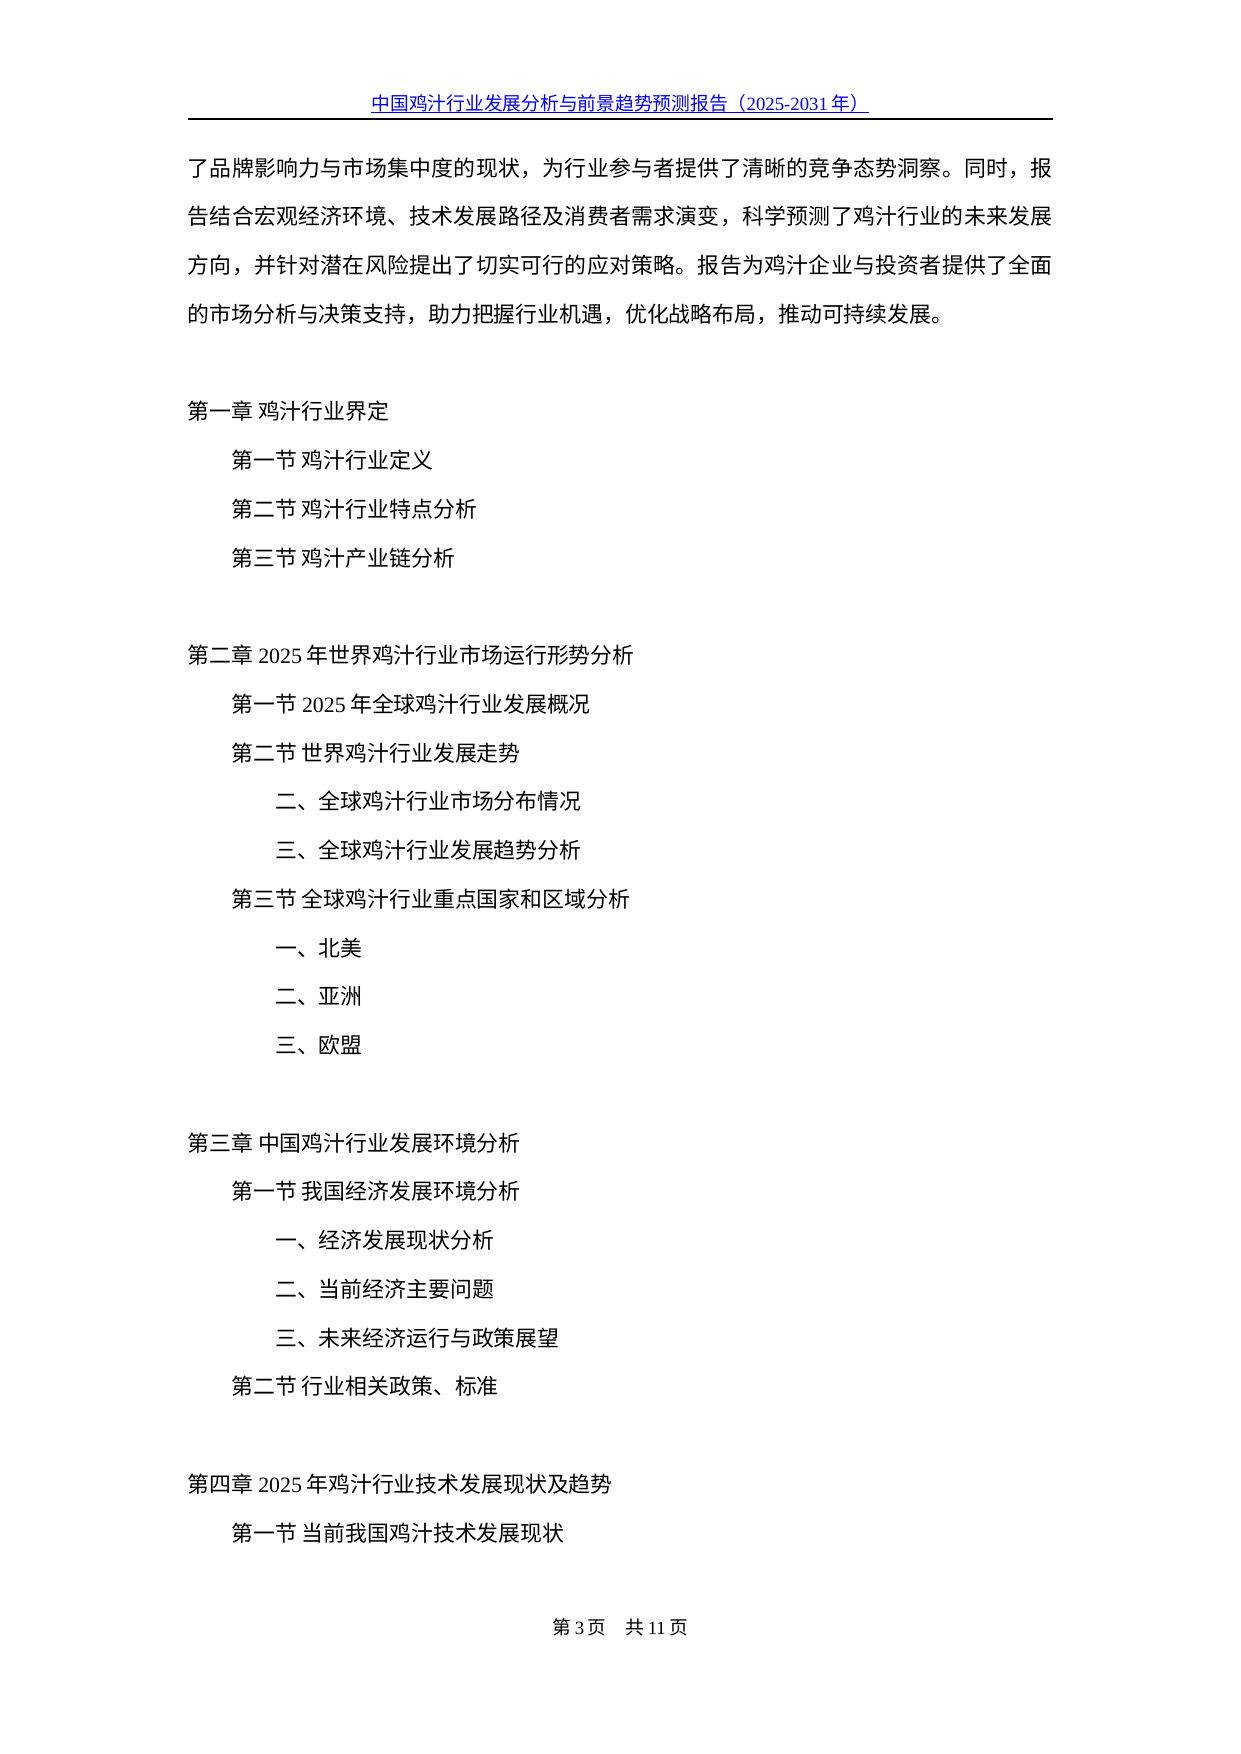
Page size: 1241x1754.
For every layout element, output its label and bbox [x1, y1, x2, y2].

text [187, 150, 1053, 1548]
